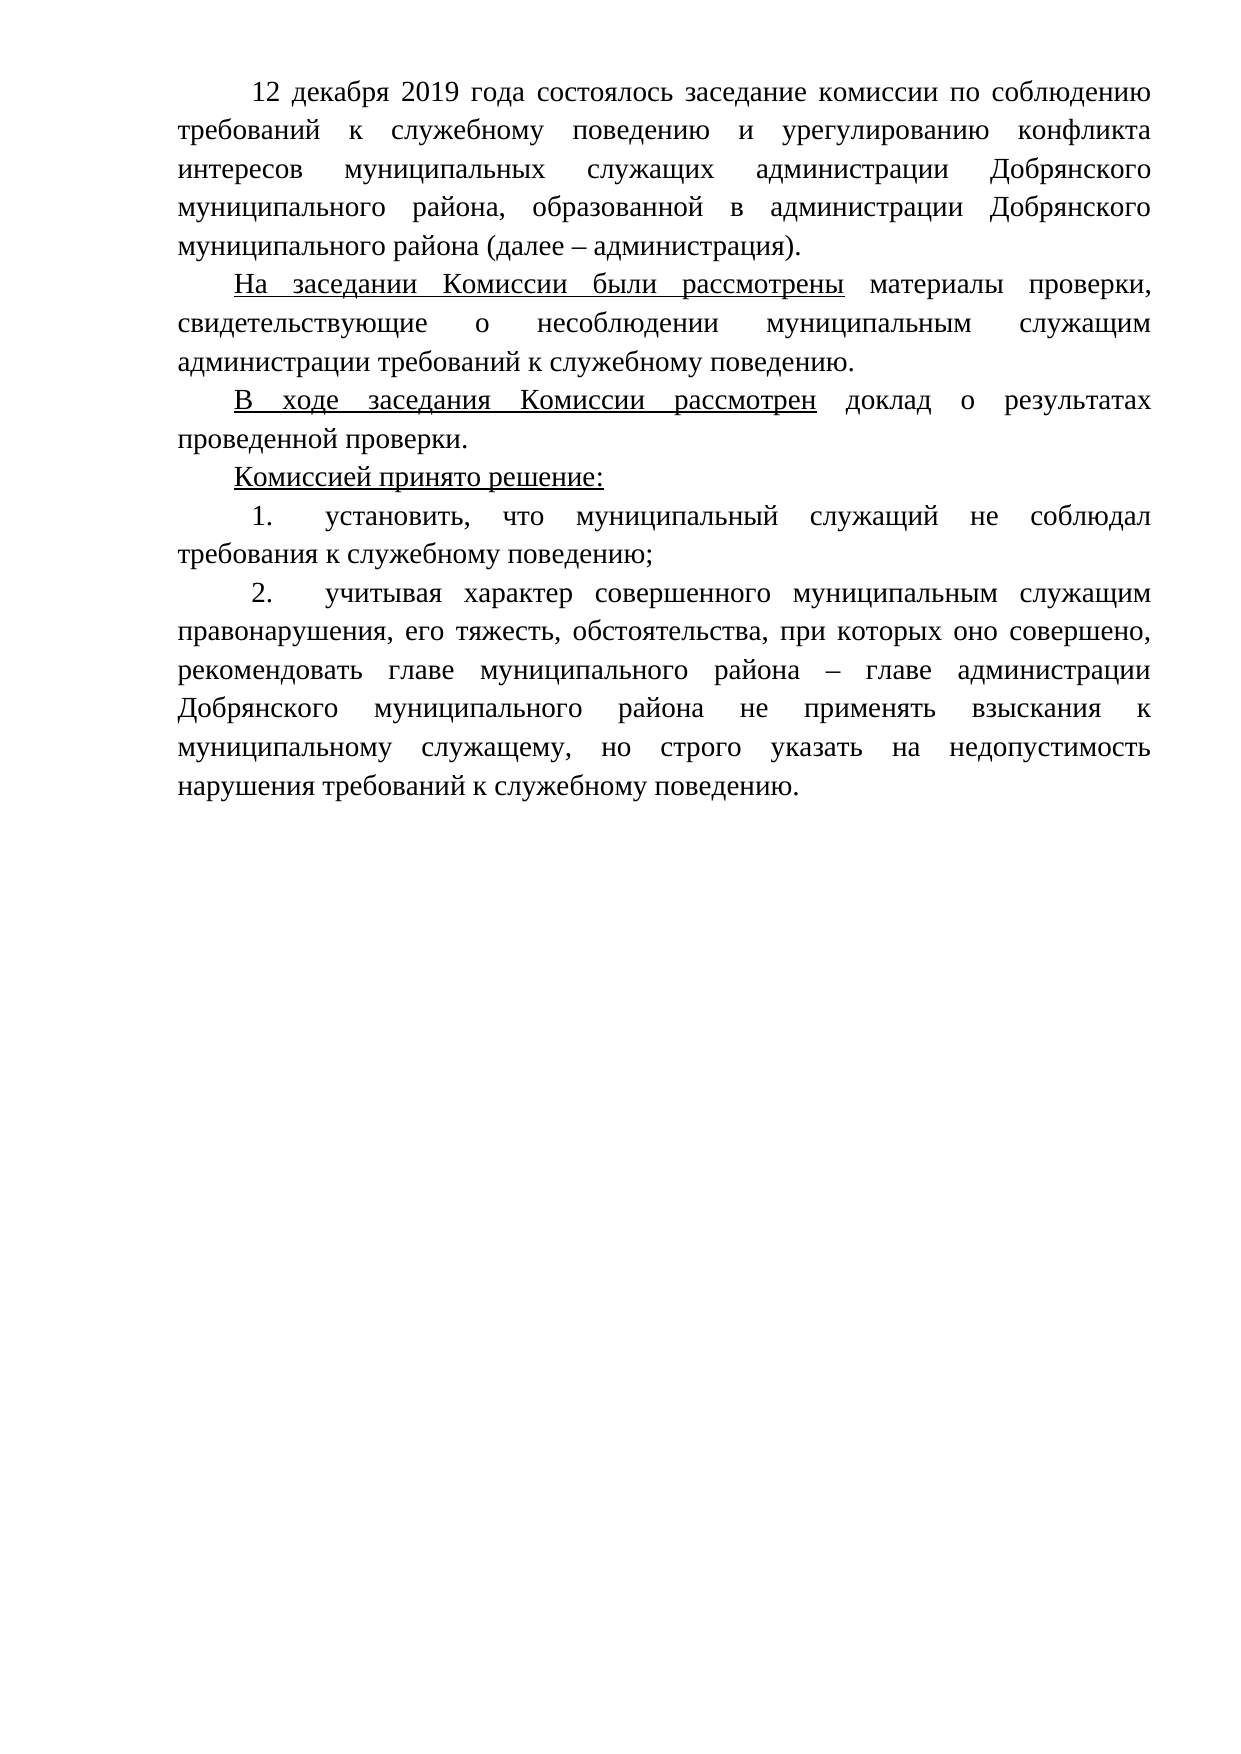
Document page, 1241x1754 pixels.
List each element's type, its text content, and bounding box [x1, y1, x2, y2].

text 12 декабря 2019 года состоялось заседание комиссии по соблюдению требований к служебному поведению и урегулированию конфликта интересов муниципальных служащих администрации Добрянского муниципального района, образованной в администрации Добрянского муниципального района (далее – администрация). [177, 74, 1152, 262]
list учитывая характер совершенного муниципальным служащим правонарушения, его тяжесть, обстоятельства, при которых оно совершено, рекомендовать главе муниципального района – главе администрации Добрянского муниципального района не применять взыскания к муниципальному служащему, но строго указать на недопустимость нарушения требований к служебному поведению. [177, 575, 1152, 801]
list установить, что муниципальный служащий не соблюдал требования к служебному поведению; [177, 498, 1152, 570]
text На заседании Комиссии были рассмотрены материалы проверки, свидетельствующие о несоблюдении муниципальным служащим администрации требований к служебному поведению. [177, 267, 1152, 377]
list Комиссией принято решение: [177, 459, 1152, 493]
list В ходе заседания Комиссии рассмотрен доклад о результатах проведенной проверки. [177, 382, 1152, 454]
